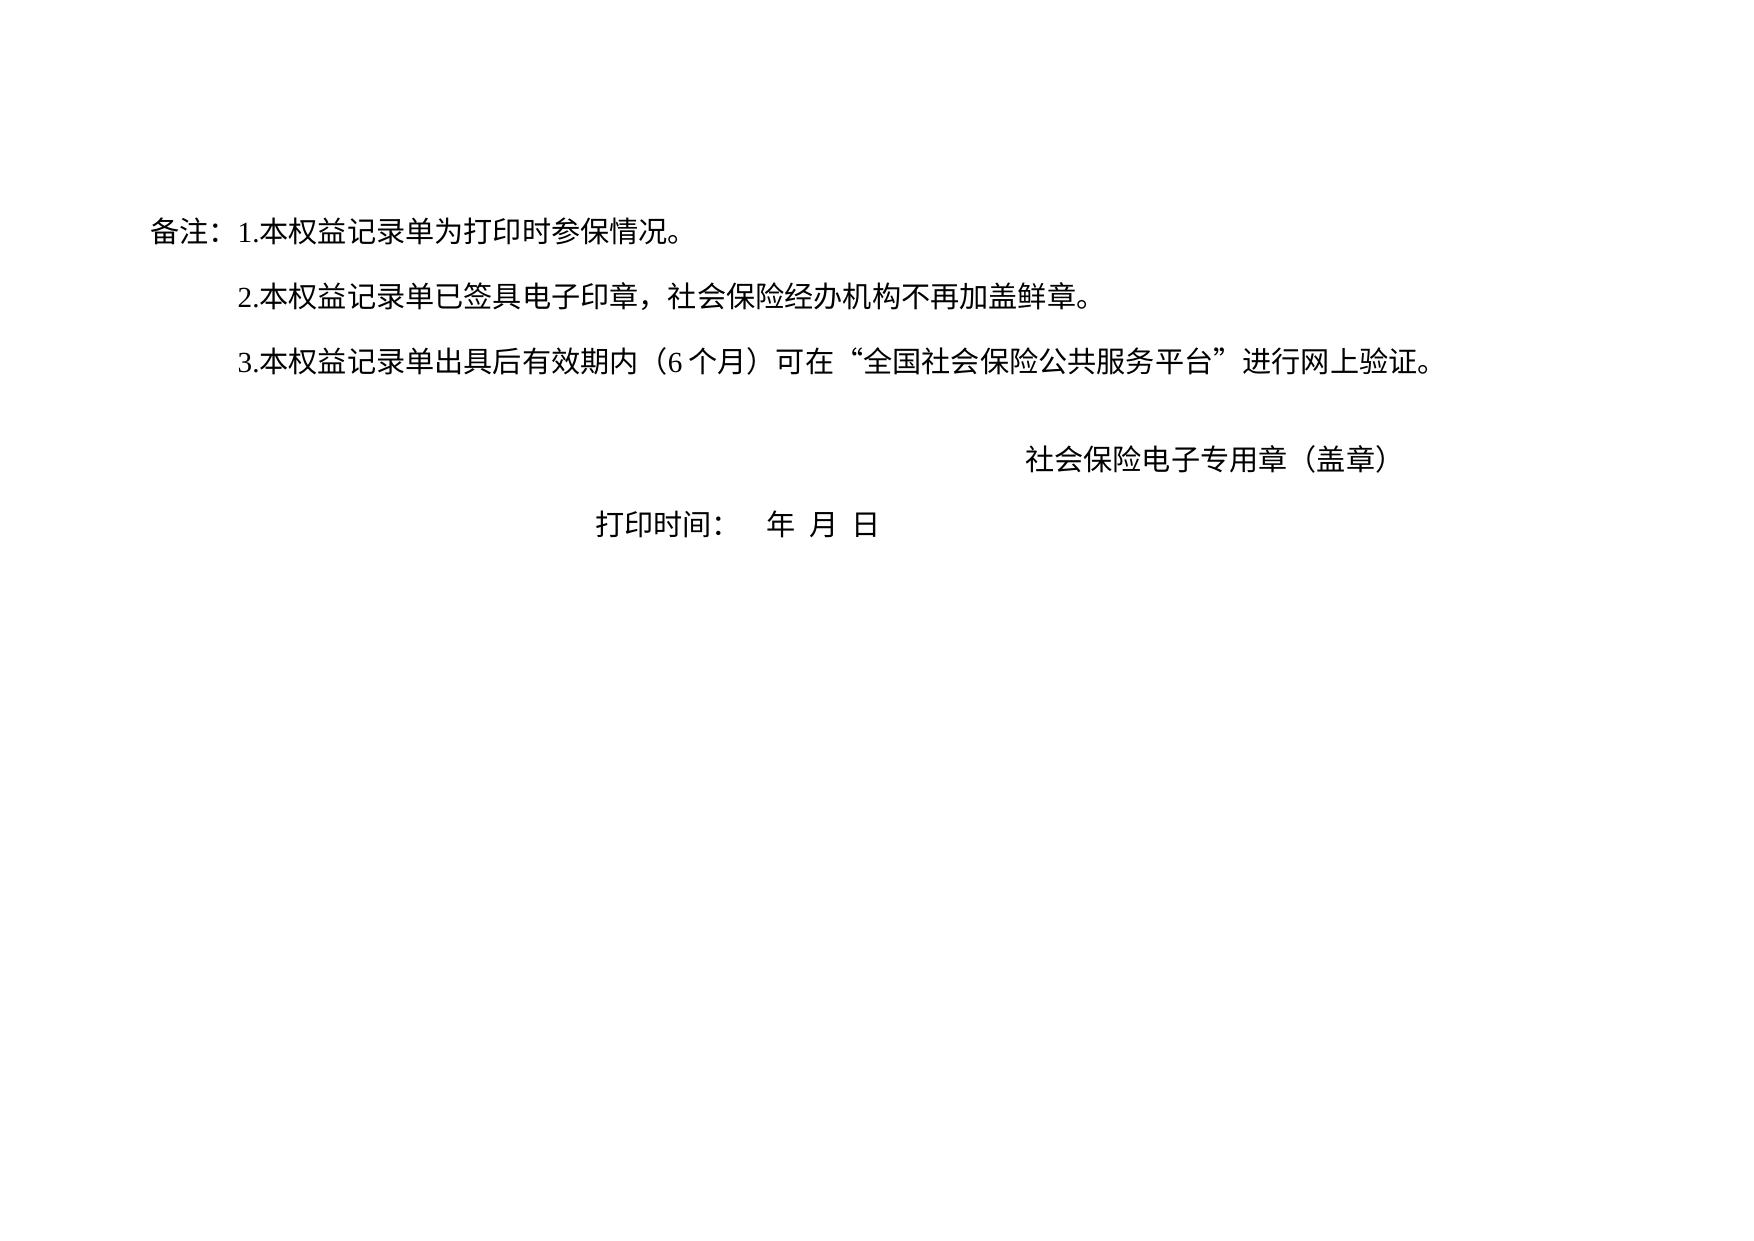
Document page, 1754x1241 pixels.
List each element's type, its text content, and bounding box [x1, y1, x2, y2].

text 打印时间： 年 月 日 [150, 490, 1604, 555]
text 3.本权益记录单出具后有效期内（6个月）可在“全国社会保险公共服务平台”进行网上验证。 [150, 328, 1604, 393]
text 2.本权益记录单已签具电子印章，社会保险经办机构不再加盖鲜章。 [150, 263, 1604, 328]
text 备注：1.本权益记录单为打印时参保情况。 [150, 198, 1604, 263]
text 社会保险电子专用章（盖章） [150, 425, 1593, 490]
